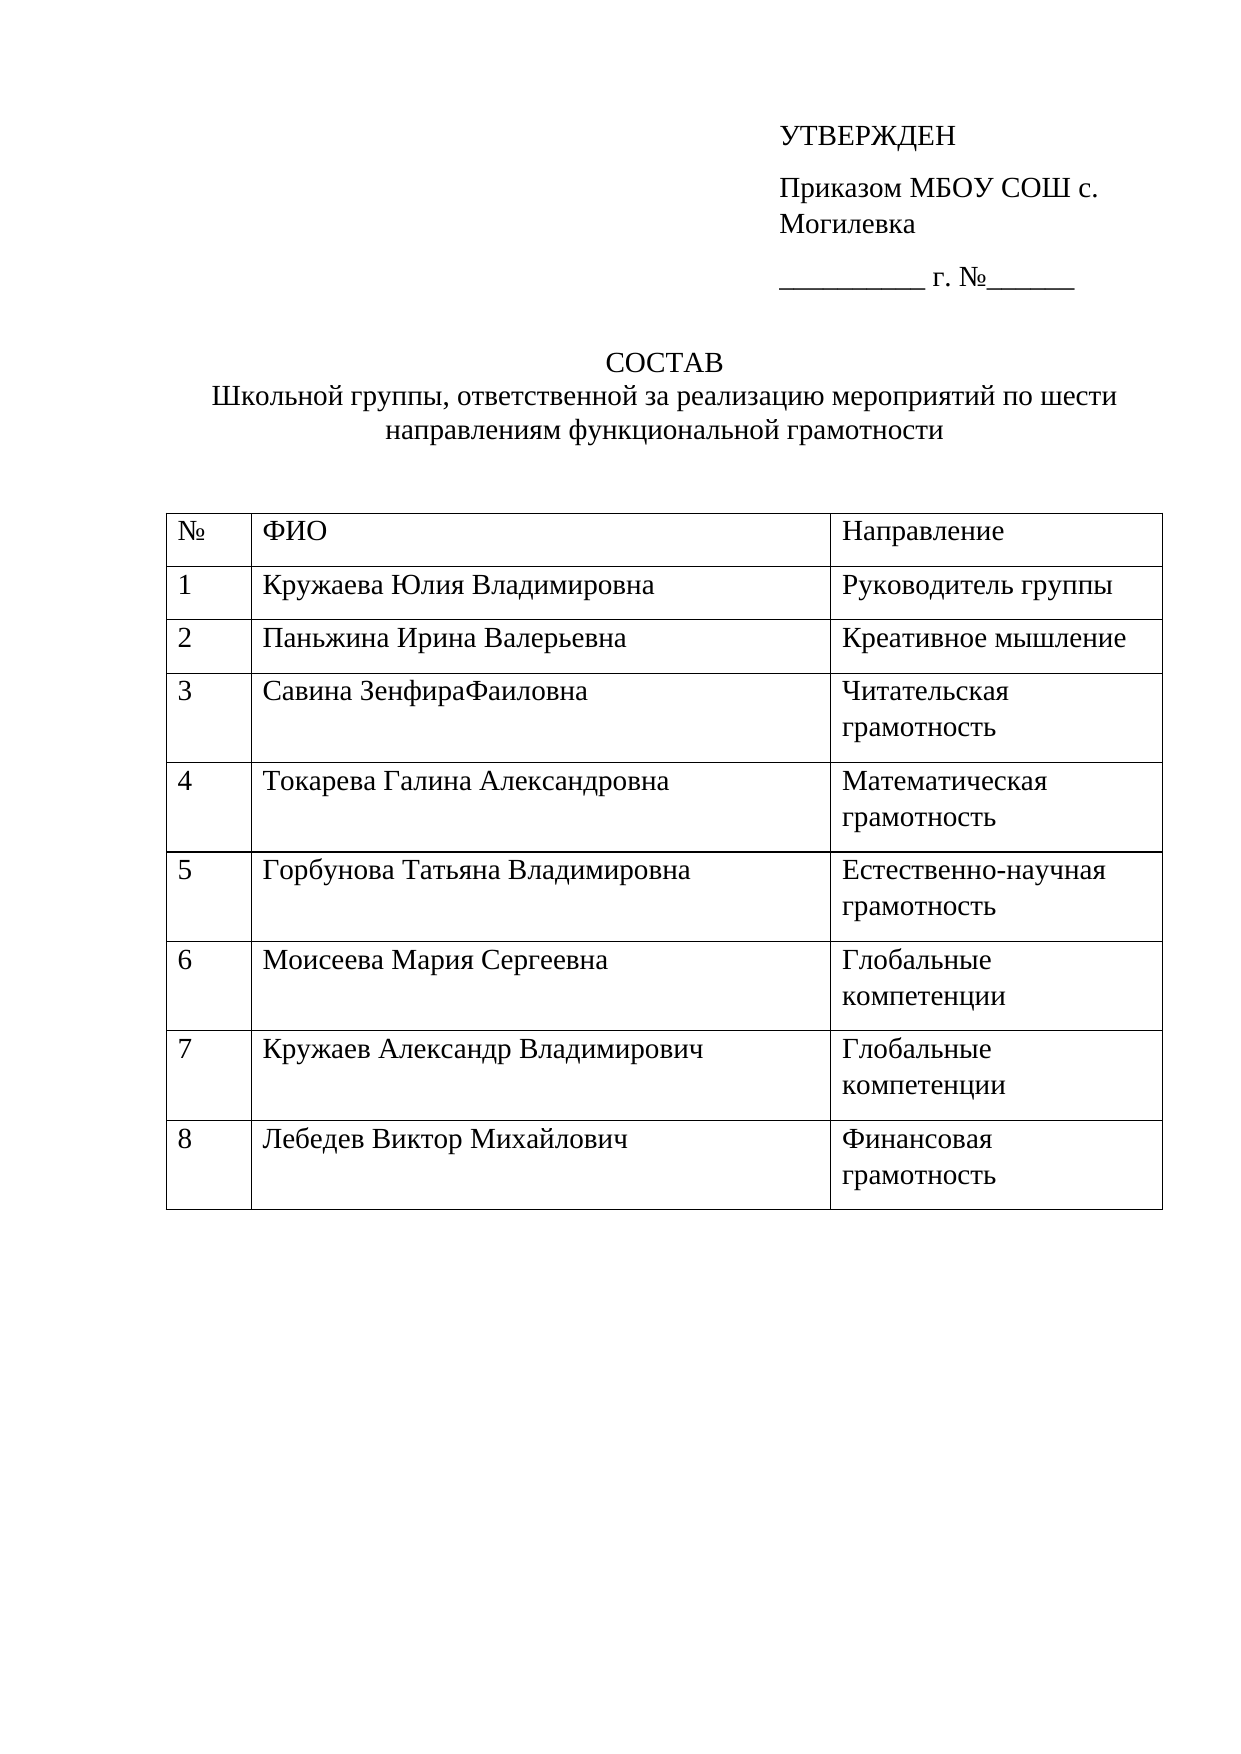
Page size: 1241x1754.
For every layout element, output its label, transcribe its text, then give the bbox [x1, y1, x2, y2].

table_cell Кружаев Александр Владимирович [252, 1031, 830, 1120]
table_cell 3 [167, 674, 251, 762]
table_cell 8 [167, 1121, 251, 1209]
table_cell 2 [167, 620, 251, 672]
text СОСТАВ [177, 345, 1152, 378]
table_cell 4 [167, 763, 251, 851]
table_cell Естественно-научная грамотность [831, 853, 1162, 941]
table_cell Моисеева Мария Сергеевна [252, 942, 830, 1030]
table_cell Токарева Галина Александровна [252, 763, 830, 851]
table_cell Глобальные компетенции [831, 942, 1162, 1030]
table_header УТВЕРЖДЕН [768, 118, 1163, 170]
table_header ФИО [252, 514, 830, 566]
table_header Направление [831, 514, 1162, 566]
text Школьной группы, ответственной за реализацию мероприятий по шести направлениям функциональной грамотности [177, 378, 1152, 445]
table_header № [167, 514, 251, 566]
table_cell Руководитель группы [831, 567, 1162, 619]
table_cell Приказом МБОУ СОШ с. Могилевка [768, 170, 1163, 259]
table_cell Читательская грамотность [831, 674, 1162, 762]
table_cell 6 [167, 942, 251, 1030]
table_cell Паньжина Ирина Валерьевна [252, 620, 830, 672]
table_cell Глобальные компетенции [831, 1031, 1162, 1120]
table_cell Креативное мышление [831, 620, 1162, 672]
table_cell Финансовая грамотность [831, 1121, 1162, 1209]
table_cell Горбунова Татьяна Владимировна [252, 853, 830, 941]
table_cell Лебедев Виктор Михайлович [252, 1121, 830, 1209]
table_cell 7 [167, 1031, 251, 1120]
table_cell Савина ЗенфираФаиловна [252, 674, 830, 762]
table_cell Кружаева Юлия Владимировна [252, 567, 830, 619]
table_cell Математическая грамотность [831, 763, 1162, 851]
table_cell __________ г. №______ [768, 259, 1163, 311]
table_cell 1 [167, 567, 251, 619]
table_cell 5 [167, 853, 251, 941]
